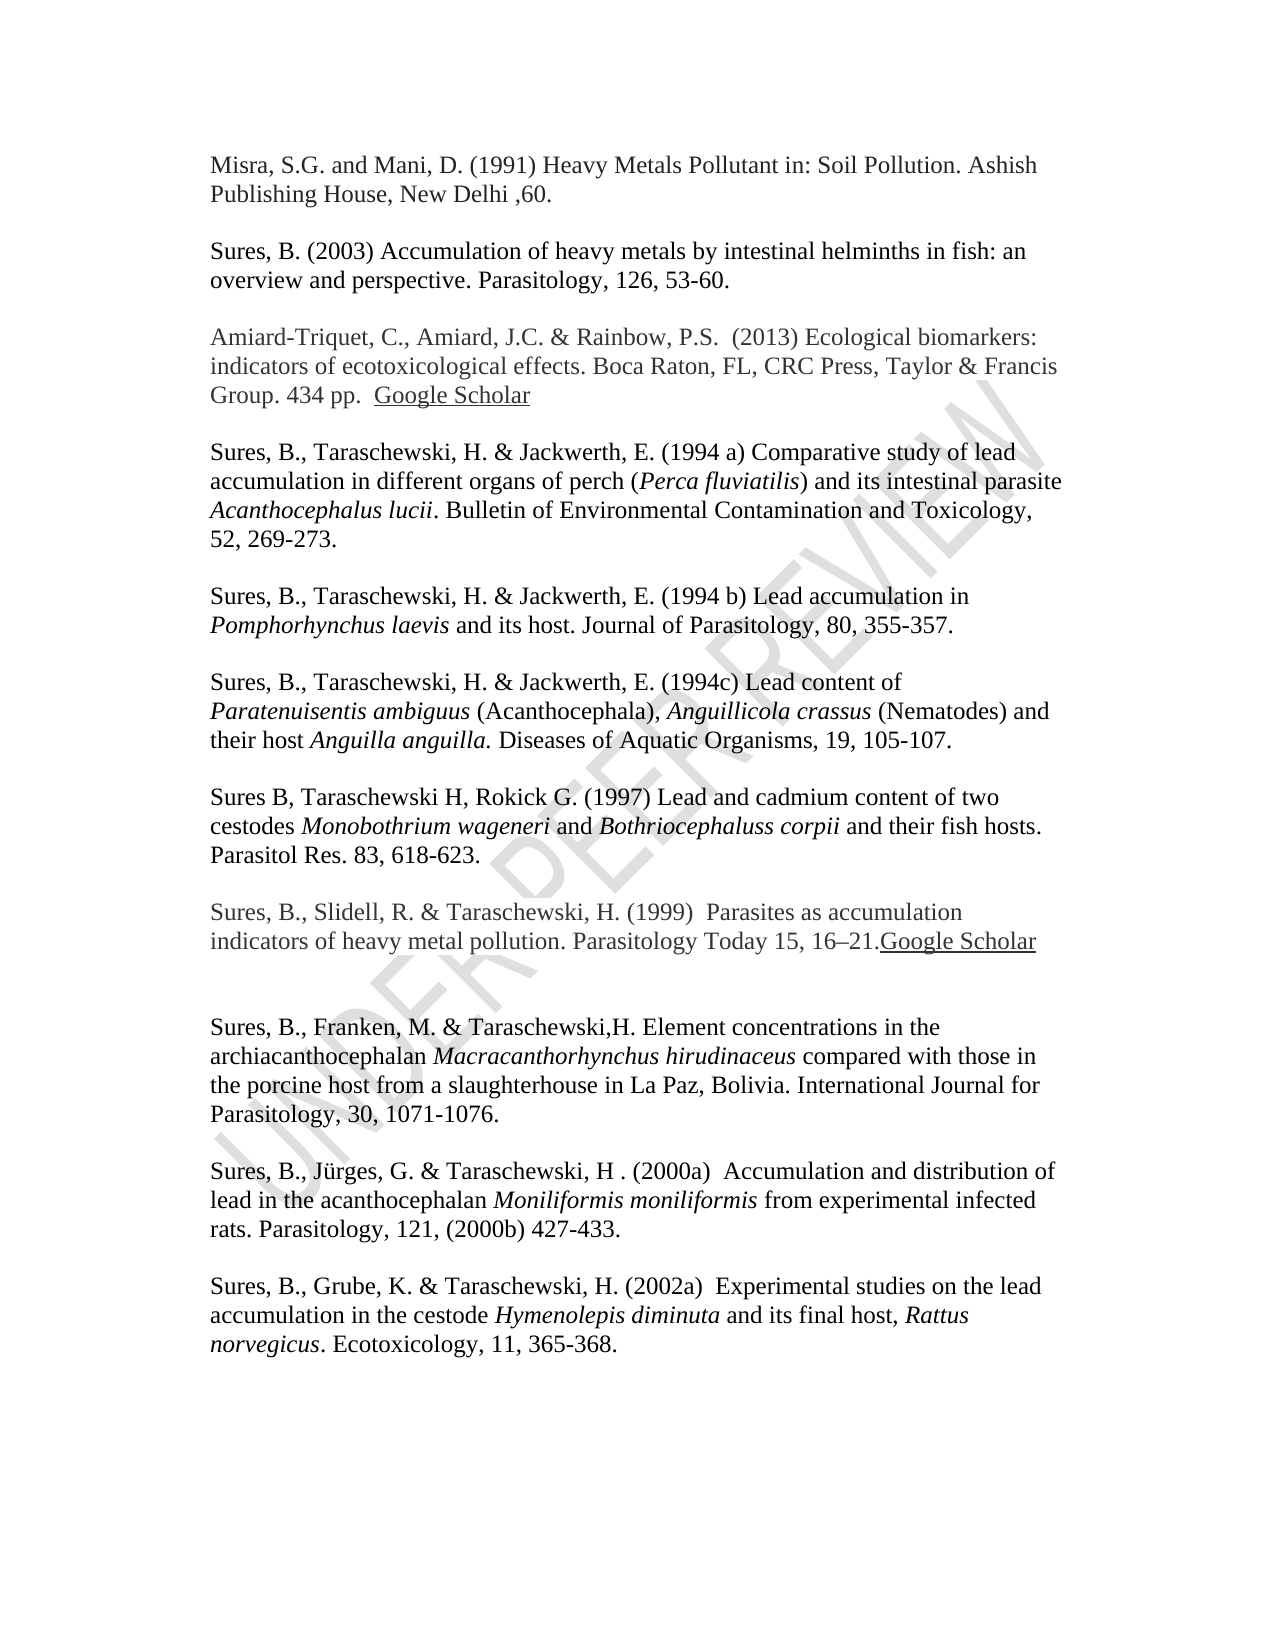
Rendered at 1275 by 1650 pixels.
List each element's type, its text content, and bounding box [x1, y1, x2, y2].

text Sures, B., Taraschewski, H. & Jackwerth, E. (1994 b) Lead accumulation in Pomphorhynchus laevis and its host. Journal of Parasitology, 80, 355-357. [210, 581, 1065, 639]
text Sures, B., Grube, K. & Taraschewski, H. (2002a) Experimental studies on the lead accumulation in the cestode Hymenolepis diminuta and its final host, Rattus norvegicus. Ecotoxicology, 11, 365-368. [210, 1271, 1065, 1357]
text Amiard-Triquet, C., Amiard, J.C. & Rainbow, P.S. (2013) Ecological biomarkers: indicators of ecotoxicological effects. Boca Raton, FL, CRC Press, Taylor & Francis Group. 434 pp. Google Scholar [210, 322, 1065, 409]
text Misra, S.G. and Mani, D. (1991) Heavy Metals Pollutant in: Soil Pollution. Ashish Publishing House, New Delhi ,60. [552, 150, 1065, 207]
text Sures B, Taraschewski H, Rokick G. (1997) Lead and cadmium content of two cestodes Monobothrium wageneri and Bothriocephaluss corpii and their fish hosts. Parasitol Res. 83, 618-623. [210, 782, 1065, 869]
text Sures, B. (2003) Accumulation of heavy metals by intestinal helminths in fish: an overview and perspective. Parasitology, 126, 53-60. [210, 236, 1065, 294]
text Sures, B., Taraschewski, H. & Jackwerth, E. (1994 a) Comparative study of lead accumulation in different organs of perch (Perca fluviatilis) and its intestinal parasite Acanthocephalus lucii. Bulletin of Environmental Contamination and Toxicology, 52, 269-273. [210, 437, 1065, 552]
text Sures, B., Jürges, G. & Taraschewski, H . (2000a) Accumulation and distribution of lead in the acanthocephalan Moniliformis moniliformis from experimental infected rats. Parasitology, 121, (2000b) 427-433. [210, 1156, 1065, 1242]
text Sures, B., Slidell, R. & Taraschewski, H. (1999) Parasites as accumulation indicators of heavy metal pollution. Parasitology Today 15, 16–21.Google Scholar [210, 897, 1065, 955]
text Sures, B., Franken, M. & Taraschewski,H. Element concentrations in the archiacanthocephalan Macracanthorhynchus hirudinaceus compared with those in the porcine host from a slaughterhouse in La Paz, Bolivia. International Journal for Parasitology, 30, 1071-1076. [210, 1012, 1065, 1127]
text Sures, B., Taraschewski, H. & Jackwerth, E. (1994c) Lead content of Paratenuisentis ambiguus (Acanthocephala), Anguillicola crassus (Nematodes) and their host Anguilla anguilla. Diseases of Aquatic Organisms, 19, 105-107. [210, 667, 1065, 754]
